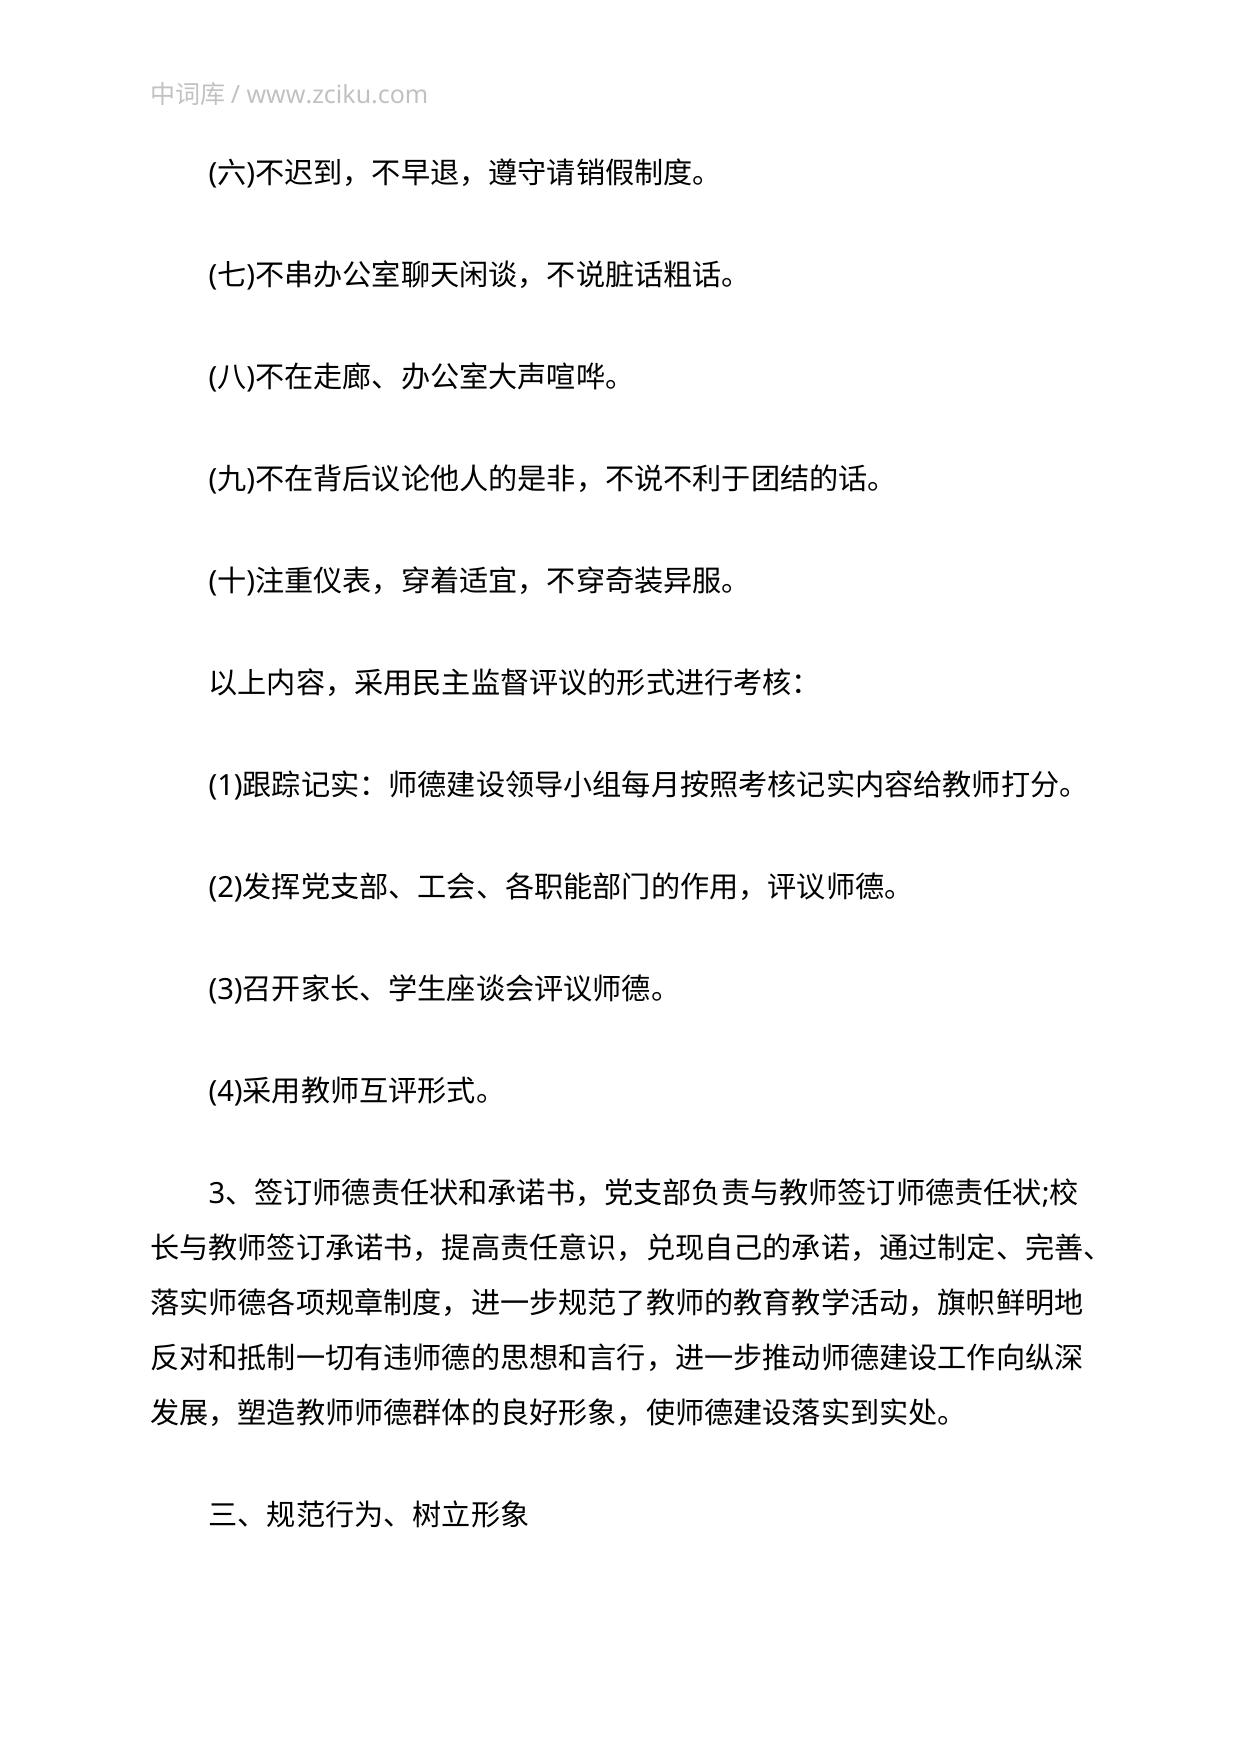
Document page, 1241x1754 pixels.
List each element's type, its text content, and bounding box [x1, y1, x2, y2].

text (九)不在背后议论他人的是非，不说不利于团结的话。 [150, 456, 1090, 498]
text (七)不串办公室聊天闲谈，不说脏话粗话。 [150, 252, 1090, 294]
text 以上内容，采用民主监督评议的形式进行考核： [150, 660, 1090, 702]
text 三、规范行为、树立形象 [150, 1491, 1090, 1533]
text (1)跟踪记实：师德建设领导小组每月按照考核记实内容给教师打分。 [150, 762, 1090, 804]
text (2)发挥党支部、工会、各职能部门的作用，评议师德。 [150, 864, 1090, 906]
text (六)不迟到，不早退，遵守请销假制度。 [150, 150, 1090, 192]
text (八)不在走廊、办公室大声喧哗。 [150, 354, 1090, 396]
text (十)注重仪表，穿着适宜，不穿奇装异服。 [150, 558, 1090, 600]
text (3)召开家长、学生座谈会评议师德。 [150, 966, 1090, 1008]
text 3、签订师德责任状和承诺书，党支部负责与教师签订师德责任状;校长与教师签订承诺书，提高责任意识，兑现自己的承诺，通过制定、完善、落实师德各项规章制度，进一步规范了教师的教育教学活动，旗帜鲜明地反对和抵制一切有违师德的思想和言行，进一步推动师德建设工作向纵深发展，塑造教师师德群体的良好形象，使师德建设落实到实处。 [150, 1169, 1090, 1432]
text (4)采用教师互评形式。 [150, 1068, 1090, 1110]
